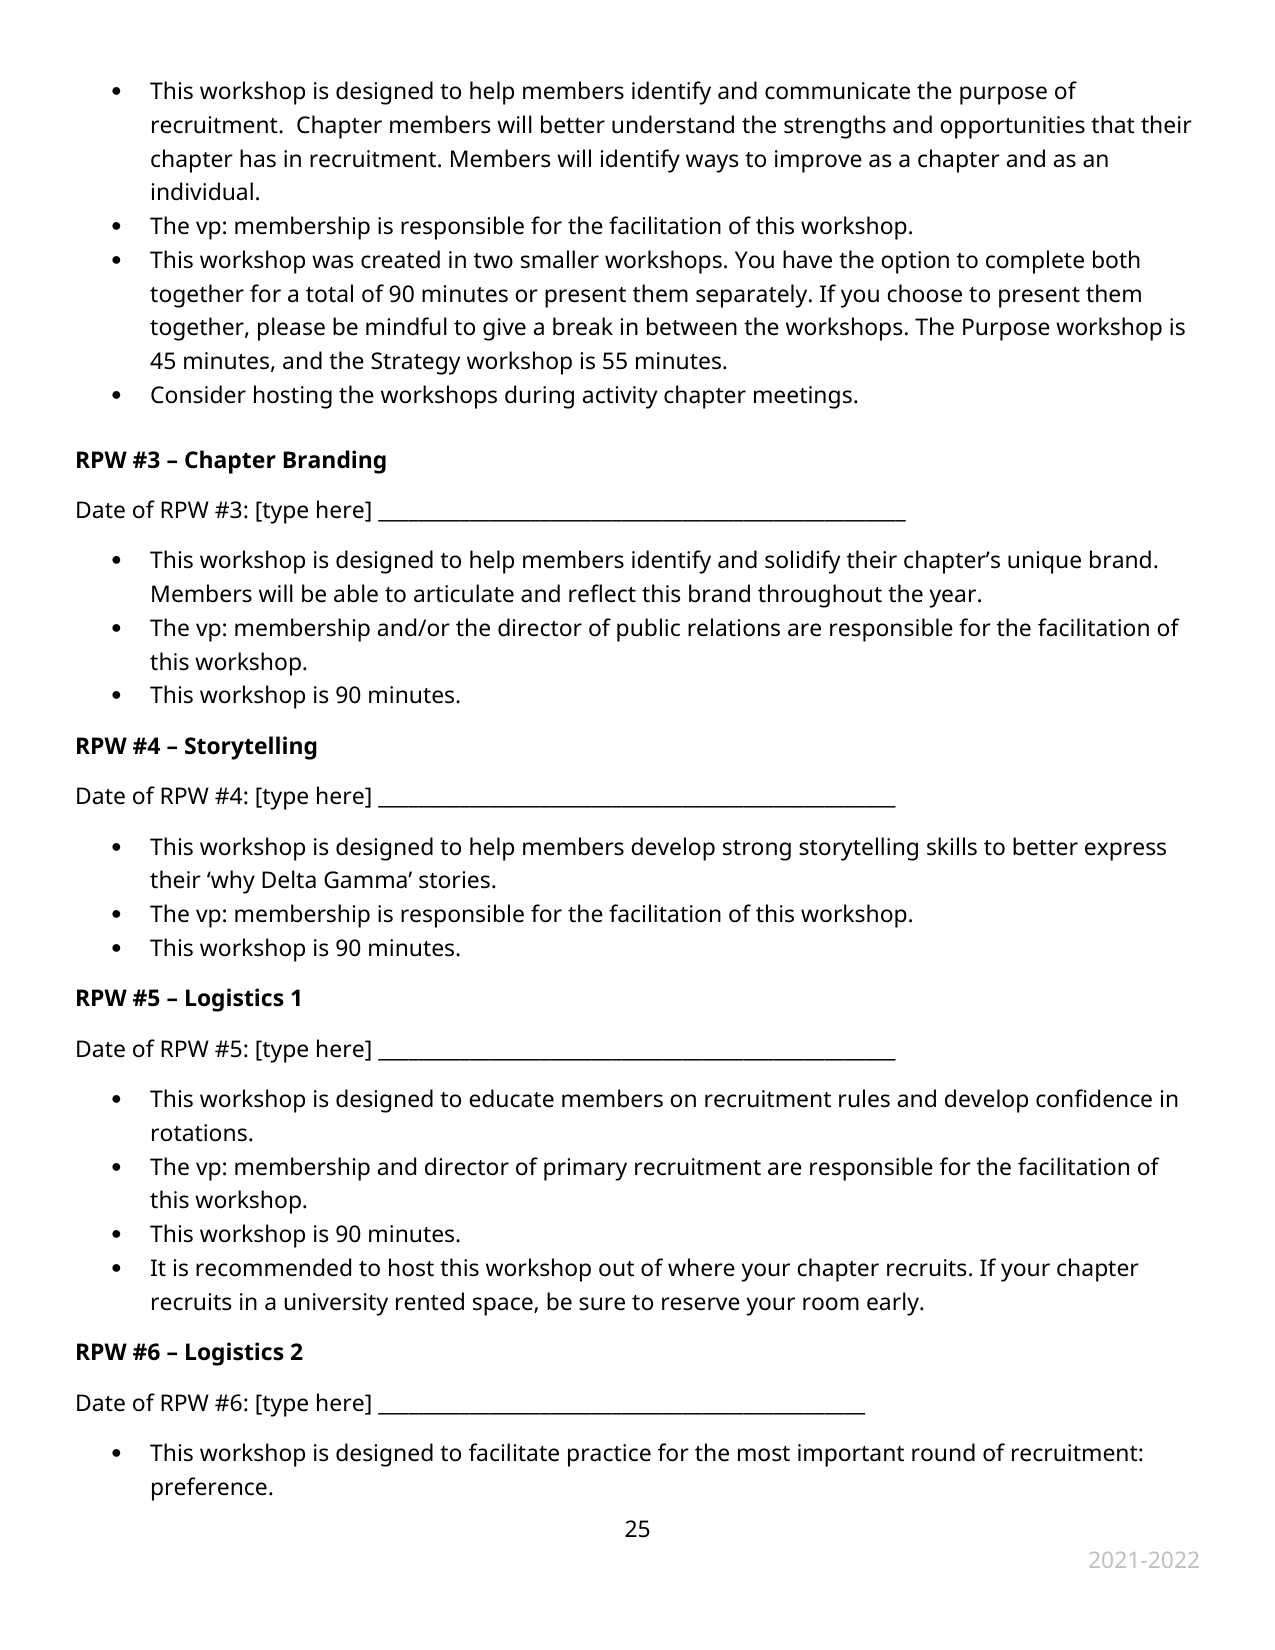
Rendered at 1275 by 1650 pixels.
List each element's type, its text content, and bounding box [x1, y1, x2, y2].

text Date of RPW #3: [type here] ____________________________________________________ [75, 494, 1200, 525]
list This workshop is 90 minutes. [112, 932, 1200, 963]
list This workshop is designed to help members identify and solidify their chapter’s unique brand. Members will be able to articulate and reflect this brand throughout the year. [112, 544, 1200, 609]
text Date of RPW #6: [type here] ________________________________________________ [75, 1386, 1200, 1418]
list This workshop was created in two smaller workshops. You have the option to complete both together for a total of 90 minutes or present them separately. If you choose to present them together, please be mindful to give a break in between the workshops. The Purpose workshop is 45 minutes, and the Strategy workshop is 55 minutes. [112, 244, 1200, 376]
list Consider hosting the workshops during activity chapter meetings. [112, 379, 1200, 410]
list This workshop is designed to help members develop strong storytelling skills to better express their ‘why Delta Gamma’ stories. [112, 831, 1200, 896]
text Date of RPW #5: [type here] ___________________________________________________ [75, 1033, 1200, 1064]
list This workshop is designed to facilitate practice for the most important round of recruitment: preference. [112, 1437, 1200, 1502]
list This workshop is 90 minutes. [112, 1218, 1200, 1249]
list The vp: membership and director of primary recruitment are responsible for the facilitation of this workshop. [112, 1151, 1200, 1216]
list It is recommended to host this workshop out of where your chapter recruits. If your chapter recruits in a university rented space, be sure to reserve your room early. [112, 1252, 1200, 1317]
text RPW #4 – Storytelling [75, 730, 1200, 761]
text Date of RPW #4: [type here] ___________________________________________________ [75, 780, 1200, 811]
text RPW #5 – Logistics 1 [75, 982, 1200, 1013]
list This workshop is designed to educate members on recruitment rules and develop confidence in rotations. [112, 1083, 1200, 1148]
list The vp: membership is responsible for the facilitation of this workshop. [112, 898, 1200, 929]
list The vp: membership is responsible for the facilitation of this workshop. [112, 210, 1200, 241]
list The vp: membership and/or the director of public relations are responsible for the facilitation of this workshop. [112, 612, 1200, 677]
text RPW #6 – Logistics 2 [75, 1336, 1200, 1367]
list This workshop is designed to help members identify and communicate the purpose of recruitment. Chapter members will better understand the strengths and opportunities that their chapter has in recruitment. Members will identify ways to improve as a chapter and as an individual. [112, 75, 1200, 207]
text RPW #3 – Chapter Branding [75, 443, 1200, 475]
list This workshop is 90 minutes. [112, 679, 1200, 711]
